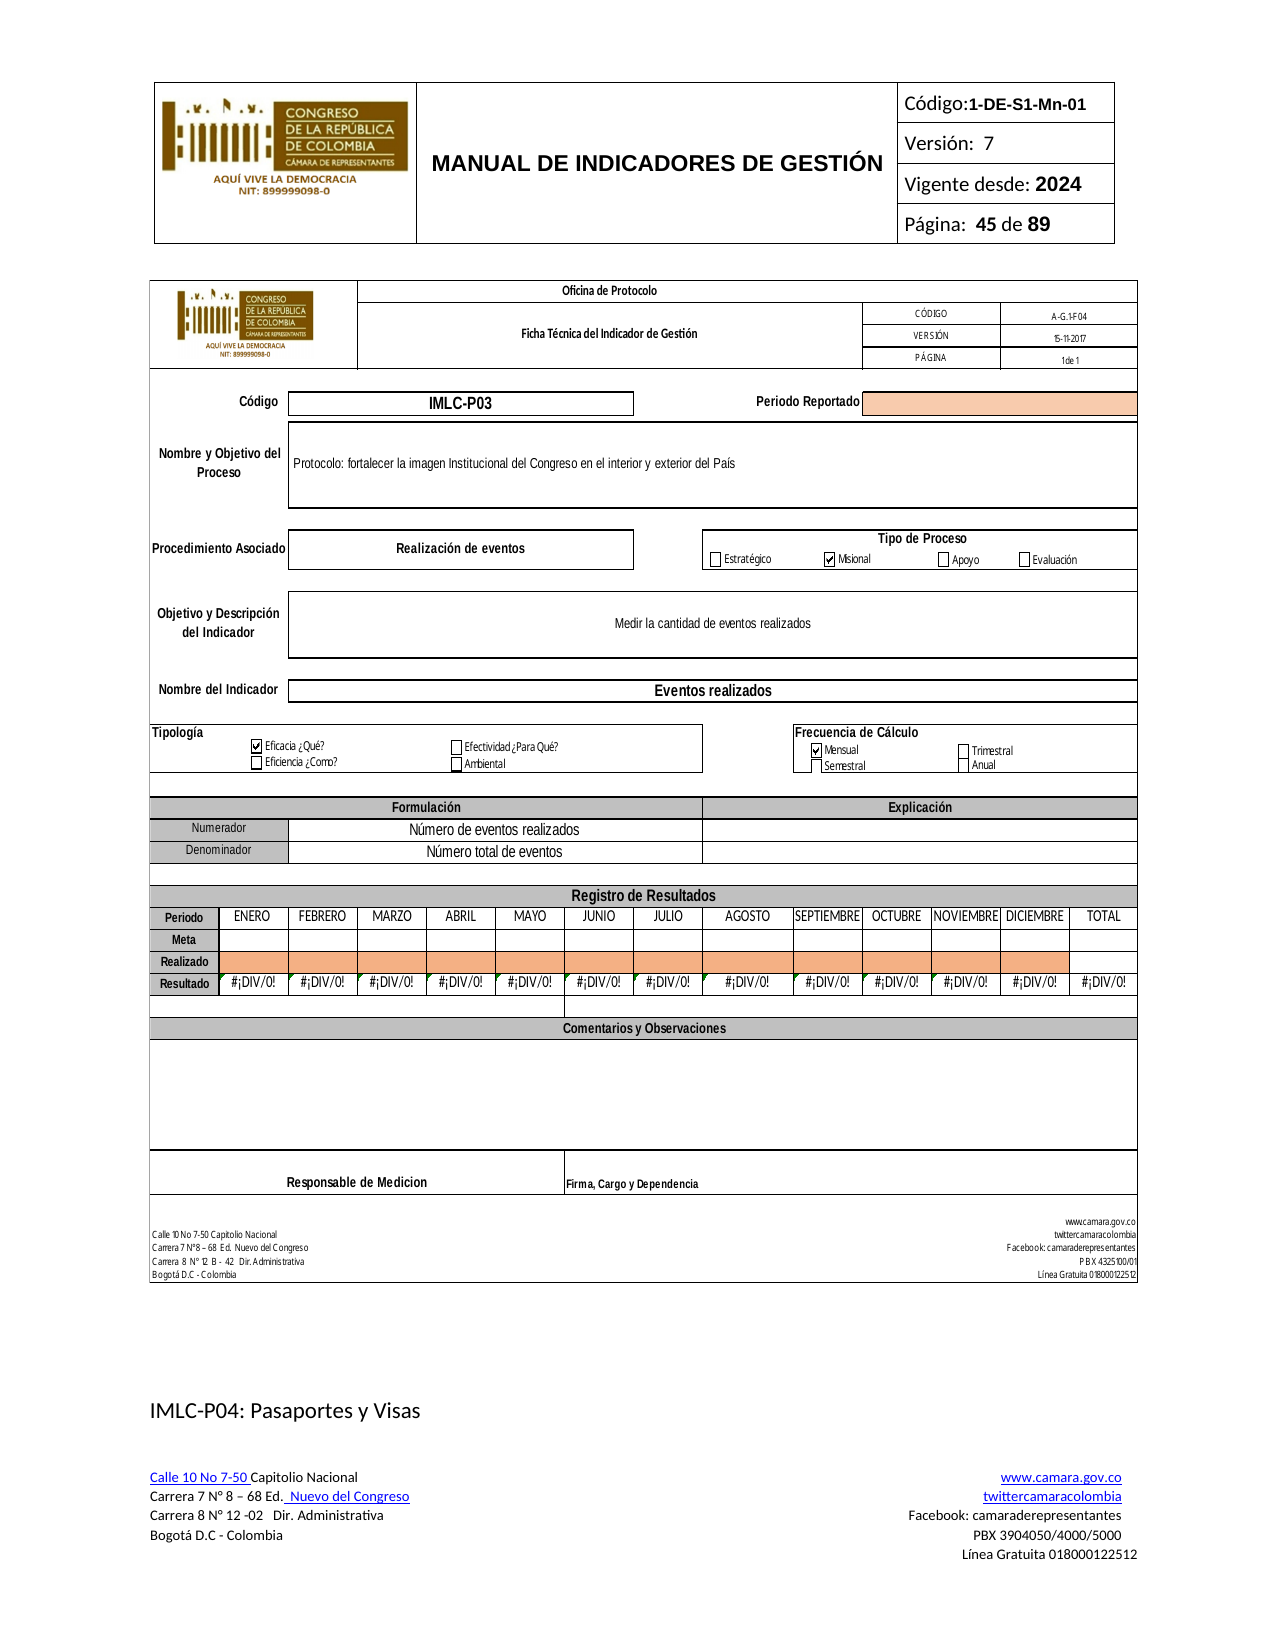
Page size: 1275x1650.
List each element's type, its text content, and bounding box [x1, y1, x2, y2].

text IMLC-P04: Pasaportes y Visas [149, 1397, 1102, 1425]
picture [162, 97, 409, 198]
